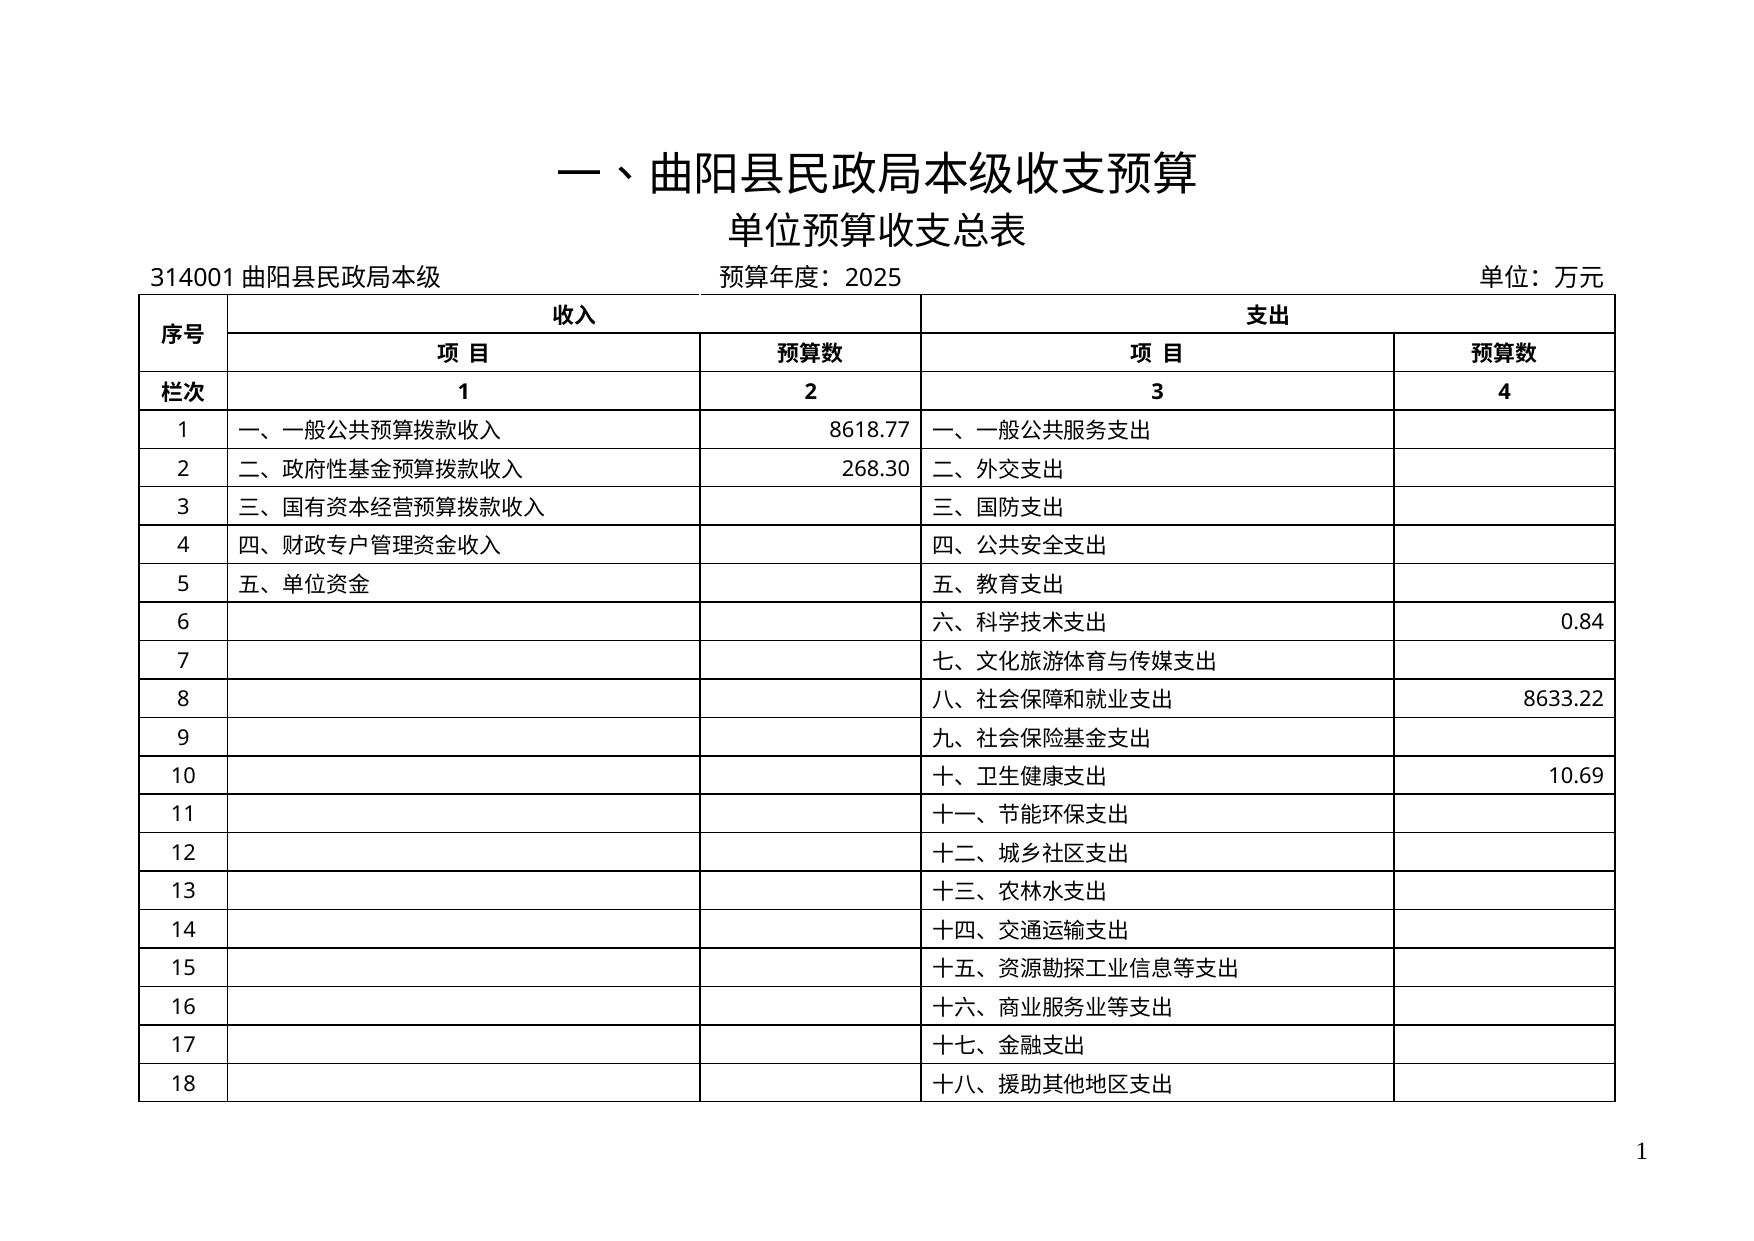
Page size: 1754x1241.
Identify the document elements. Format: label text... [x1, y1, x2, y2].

table_cell [1395, 564, 1614, 601]
table_cell [1395, 833, 1614, 870]
table_cell 收入 [228, 295, 920, 332]
table_cell 预算数 [701, 334, 920, 371]
table_cell 8618.77 [701, 411, 920, 447]
table_cell [228, 949, 699, 986]
table_cell [228, 1026, 699, 1062]
table_cell 十六、商业服务业等支出 [922, 987, 1393, 1024]
table_cell 十八、援助其他地区支出 [922, 1064, 1393, 1101]
table_cell 14 [140, 910, 227, 947]
table_cell [1395, 795, 1614, 832]
table_cell 十三、农林水支出 [922, 872, 1393, 909]
table_cell [701, 603, 920, 639]
table_cell [228, 603, 699, 639]
table_cell 预算数 [1395, 334, 1614, 371]
table_cell 三、国防支出 [922, 487, 1393, 524]
table_cell 八、社会保障和就业支出 [922, 680, 1393, 716]
table_cell [701, 795, 920, 832]
table_cell [1395, 641, 1614, 678]
table_cell [1395, 949, 1614, 986]
table_cell [701, 987, 920, 1024]
table_cell [1395, 1026, 1614, 1062]
table_cell 10 [140, 757, 227, 793]
table_cell 支出 [922, 295, 1614, 332]
table_cell 六、科学技术支出 [922, 603, 1393, 639]
table_cell 七、文化旅游体育与传媒支出 [922, 641, 1393, 678]
table_cell [1395, 872, 1614, 909]
table_cell 2 [701, 372, 920, 409]
table_cell 项 目 [922, 334, 1393, 371]
table_cell 栏次 [140, 372, 227, 409]
table_cell [228, 680, 699, 716]
table_cell 二、外交支出 [922, 449, 1393, 486]
table_cell [701, 680, 920, 716]
table_cell [228, 1064, 699, 1101]
text 单位预算收支总表 [106, 204, 1648, 255]
text 一、曲阳县民政局本级收支预算 [106, 142, 1648, 204]
table_cell [228, 718, 699, 755]
table_cell 十、卫生健康支出 [922, 757, 1393, 793]
table_cell 4 [1395, 372, 1614, 409]
table_cell [1395, 987, 1614, 1024]
table_cell 十七、金融支出 [922, 1026, 1393, 1062]
table_cell [701, 757, 920, 793]
table_cell [228, 910, 699, 947]
table_cell 15 [140, 949, 227, 986]
table_cell [1395, 411, 1614, 447]
table_cell 十一、节能环保支出 [922, 795, 1393, 832]
table_cell [1395, 487, 1614, 524]
table_cell [701, 1026, 920, 1062]
table_cell 3 [922, 372, 1393, 409]
table_cell 3 [140, 487, 227, 524]
table_cell 十二、城乡社区支出 [922, 833, 1393, 870]
table_cell [1395, 718, 1614, 755]
table_cell 十五、资源勘探工业信息等支出 [922, 949, 1393, 986]
table_cell 1 [228, 372, 699, 409]
table_cell [228, 833, 699, 870]
table_cell 268.30 [701, 449, 920, 486]
table_cell [701, 487, 920, 524]
table_cell [1395, 1064, 1614, 1101]
table_cell 16 [140, 987, 227, 1024]
table_cell 三、国有资本经营预算拨款收入 [228, 487, 699, 524]
table_cell 二、政府性基金预算拨款收入 [228, 449, 699, 486]
table_cell 十四、交通运输支出 [922, 910, 1393, 947]
table_cell [701, 872, 920, 909]
table_cell [701, 833, 920, 870]
table_cell 2 [140, 449, 227, 486]
table_cell 五、教育支出 [922, 564, 1393, 601]
table_cell 7 [140, 641, 227, 678]
table_cell [228, 872, 699, 909]
table_cell 五、单位资金 [228, 564, 699, 601]
table_cell 11 [140, 795, 227, 832]
table_cell 6 [140, 603, 227, 639]
table_cell 13 [140, 872, 227, 909]
table_cell 10.69 [1395, 757, 1614, 793]
table_cell 0.84 [1395, 603, 1614, 639]
table_cell 一、一般公共预算拨款收入 [228, 411, 699, 447]
table_cell [701, 564, 920, 601]
table_cell 项 目 [228, 334, 699, 371]
table_cell [228, 757, 699, 793]
table_cell 12 [140, 833, 227, 870]
table_cell [701, 949, 920, 986]
table_cell 序号 [140, 295, 227, 371]
table_cell [701, 526, 920, 563]
table_cell 四、财政专户管理资金收入 [228, 526, 699, 563]
table_cell [228, 987, 699, 1024]
table_cell [1395, 449, 1614, 486]
table_cell 8 [140, 680, 227, 716]
table_header 单位：万元 [922, 257, 1614, 294]
table_cell 9 [140, 718, 227, 755]
table_header 314001曲阳县民政局本级 [140, 257, 699, 294]
table_cell [701, 718, 920, 755]
table_cell [228, 795, 699, 832]
table_cell [1395, 526, 1614, 563]
table_cell [701, 1064, 920, 1101]
table_cell [701, 910, 920, 947]
table_cell 8633.22 [1395, 680, 1614, 716]
table_cell 九、社会保险基金支出 [922, 718, 1393, 755]
table_cell 一、一般公共服务支出 [922, 411, 1393, 447]
table_cell 四、公共安全支出 [922, 526, 1393, 563]
table_cell 17 [140, 1026, 227, 1062]
table_cell 1 [140, 411, 227, 447]
table_cell [1395, 910, 1614, 947]
table_cell 5 [140, 564, 227, 601]
table_cell [228, 641, 699, 678]
table_cell 4 [140, 526, 227, 563]
table_cell [701, 641, 920, 678]
table_header 预算年度：2025 [701, 257, 920, 294]
table_cell 18 [140, 1064, 227, 1101]
